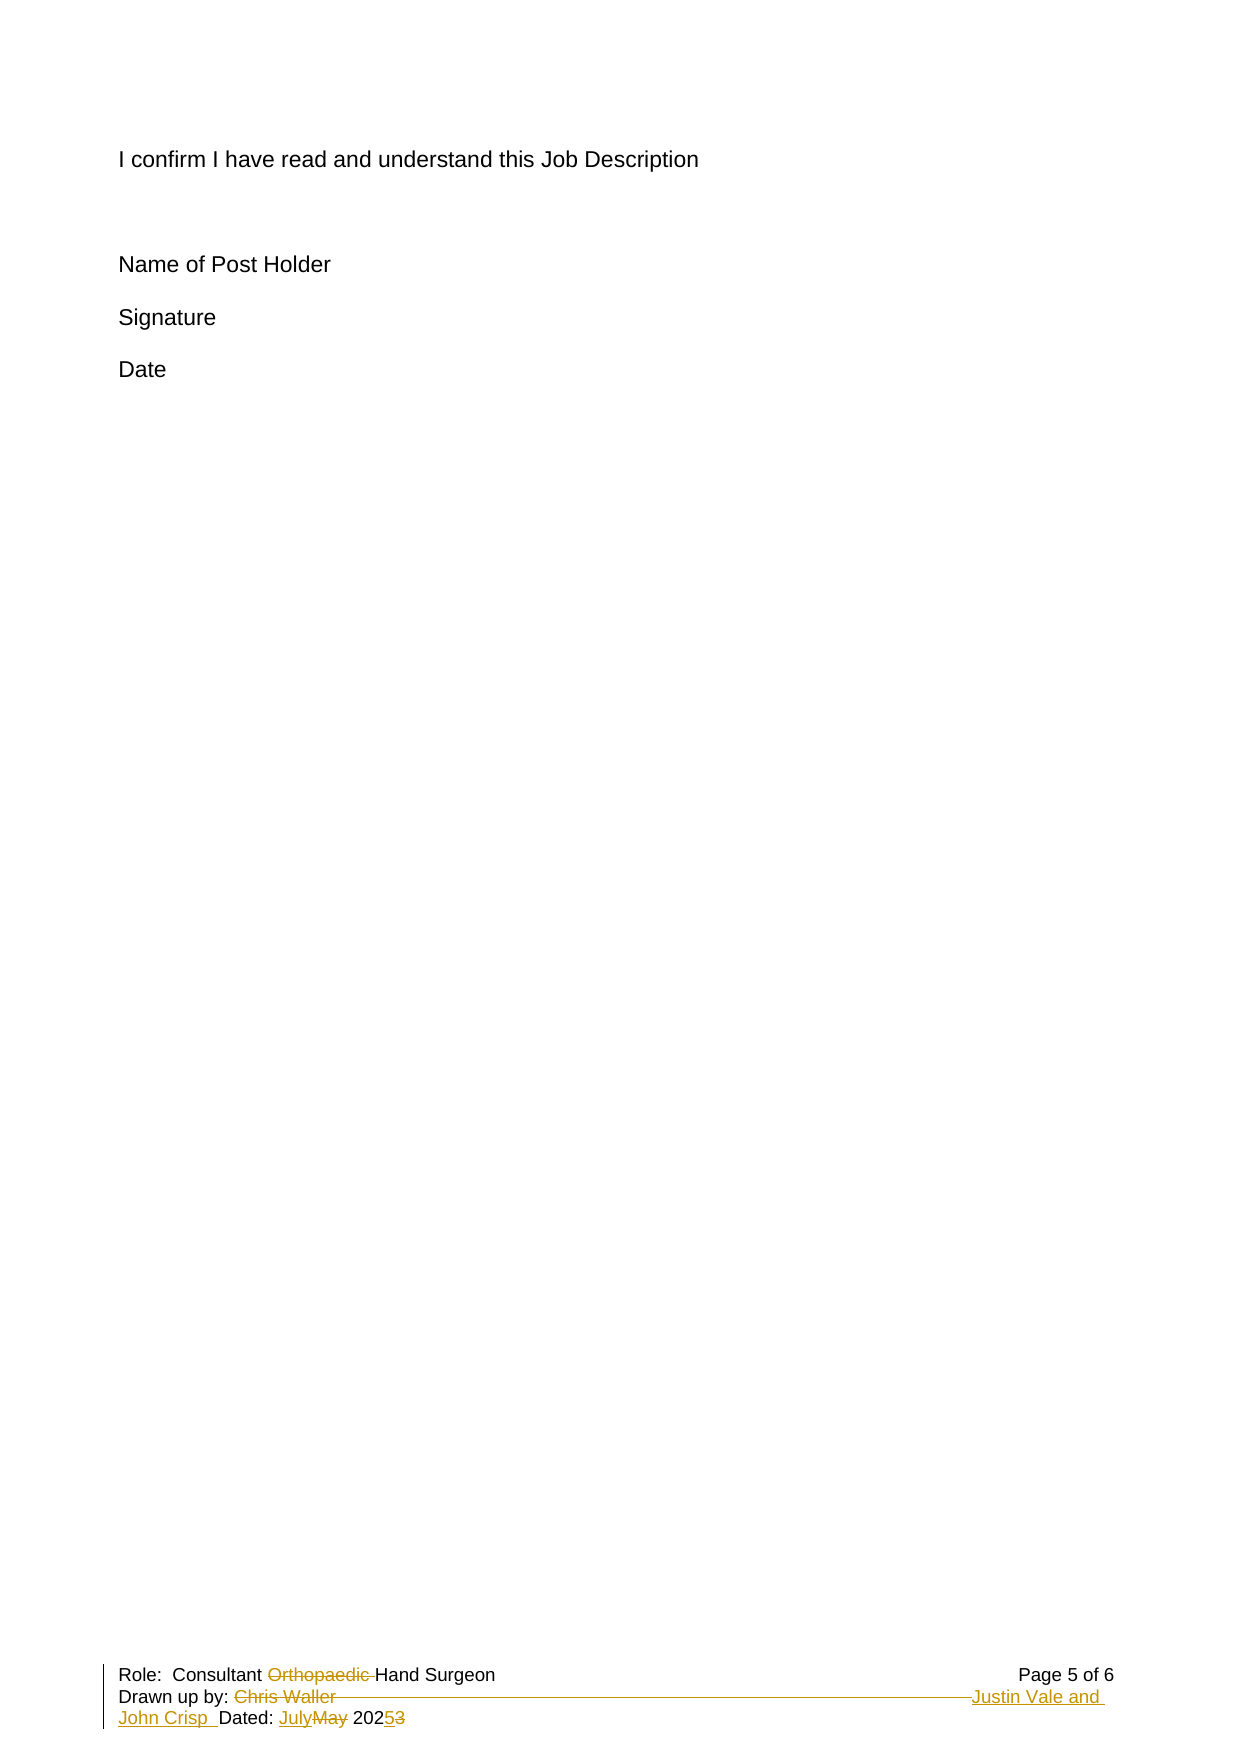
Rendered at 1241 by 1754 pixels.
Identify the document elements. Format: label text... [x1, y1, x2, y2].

text Signature [118, 304, 1122, 330]
text I confirm I have read and understand this Job Description [118, 146, 1122, 172]
text Date [118, 356, 1122, 383]
text Name of Post Holder [118, 251, 1122, 277]
